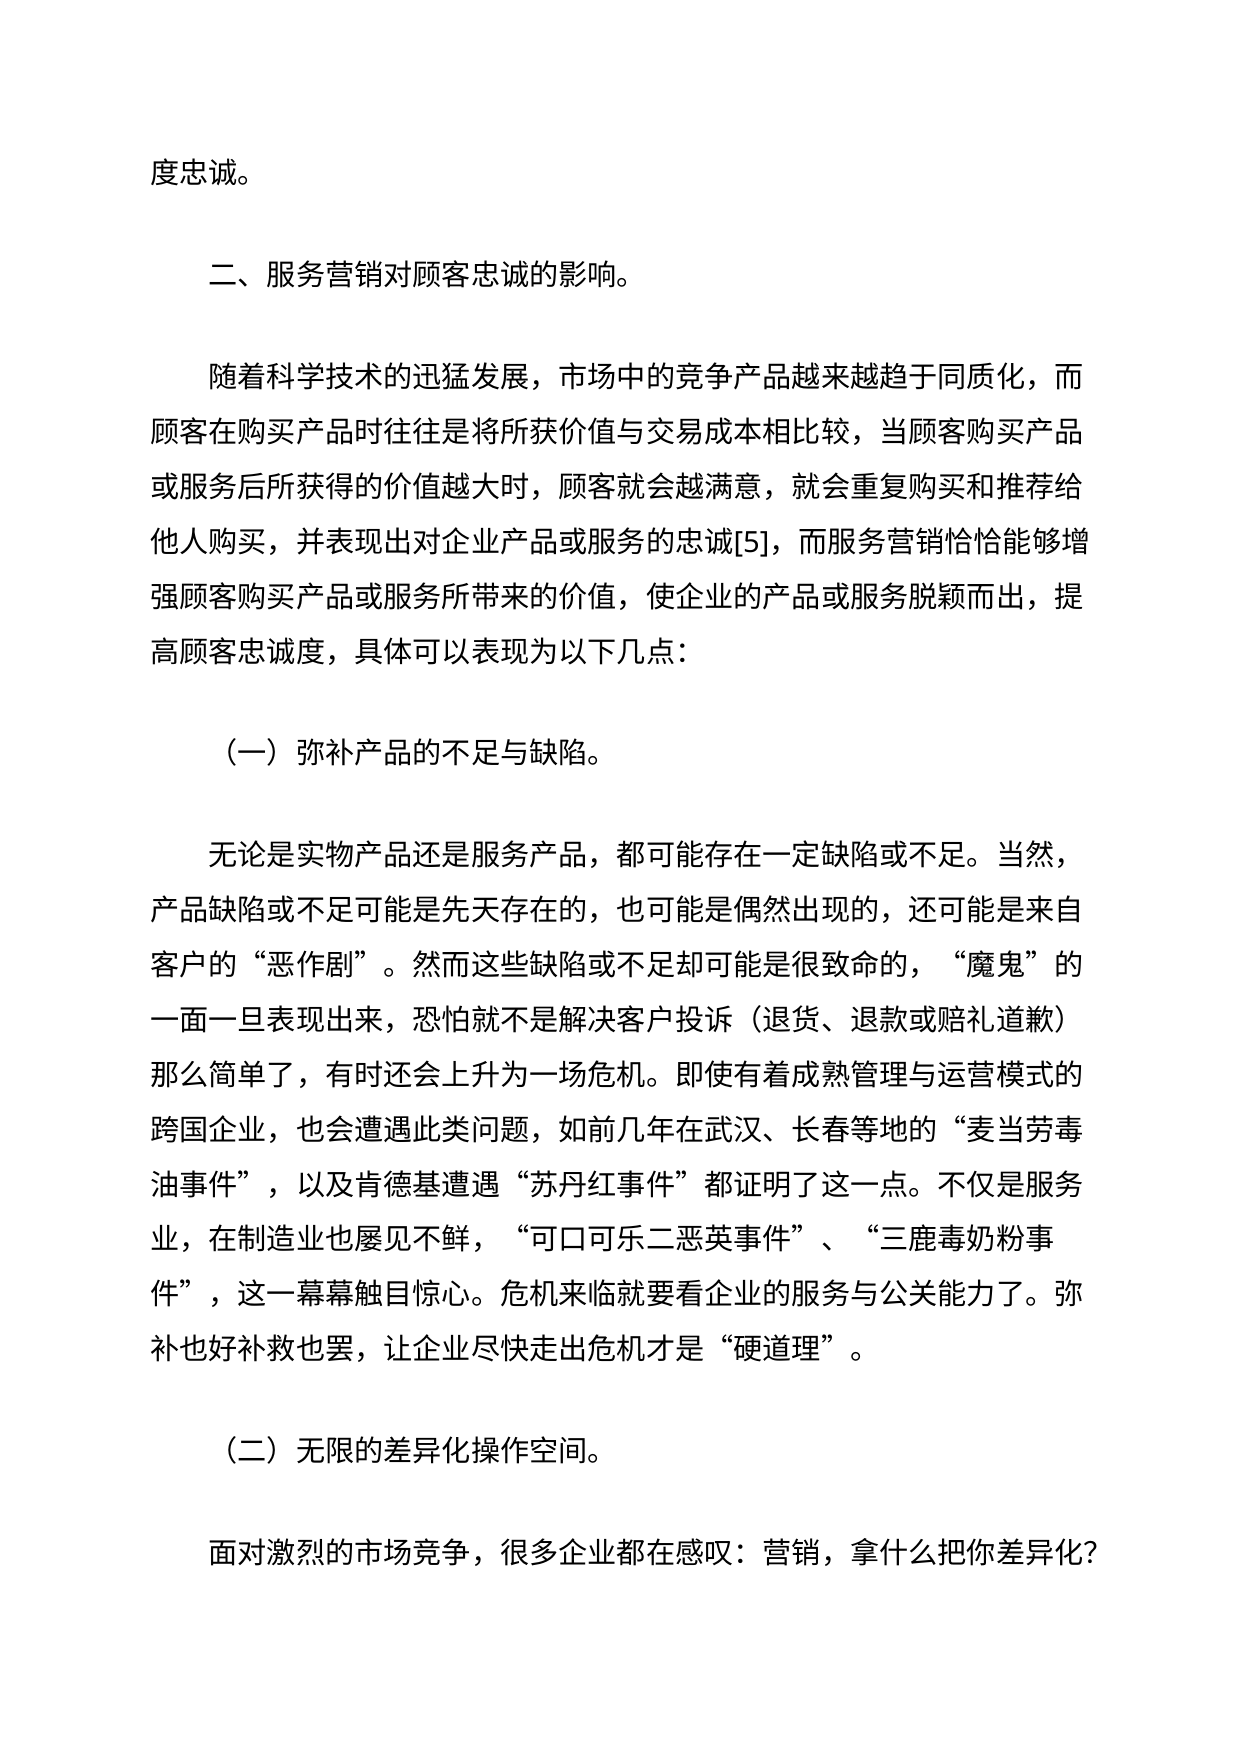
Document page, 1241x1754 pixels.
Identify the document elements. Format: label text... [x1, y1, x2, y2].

text 无论是实物产品还是服务产品，都可能存在一定缺陷或不足。当然，产品缺陷或不足可能是先天存在的，也可能是偶然出现的，还可能是来自客户的“恶作剧”。然而这些缺陷或不足却可能是很致命的，“魔鬼”的一面一旦表现出来，恐怕就不是解决客户投诉（退货、退款或赔礼道歉）那么简单了，有时还会上升为一场危机。即使有着成熟管理与运营模式的跨国企业，也会遭遇此类问题，如前几年在武汉、长春等地的“麦当劳毒油事件”，以及肯德基遭遇“苏丹红事件”都证明了这一点。不仅是服务业，在制造业也屡见不鲜，“可口可乐二恶英事件”、“三鹿毒奶粉事件”，这一幕幕触目惊心。危机来临就要看企业的服务与公关能力了。弥补也好补救也罢，让企业尽快走出危机才是“硬道理”。 [150, 832, 1090, 1368]
text （二）无限的差异化操作空间。 [150, 1427, 1090, 1470]
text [150, 150, 1090, 192]
text （一）弥补产品的不足与缺陷。 [150, 730, 1090, 772]
text 随着科学技术的迅猛发展，市场中的竞争产品越来越趋于同质化，而顾客在购买产品时往往是将所获价值与交易成本相比较，当顾客购买产品或服务后所获得的价值越大时，顾客就会越满意，就会重复购买和推荐给他人购买，并表现出对企业产品或服务的忠诚[5]，而服务营销恰恰能够增强顾客购买产品或服务所带来的价值，使企业的产品或服务脱颖而出，提高顾客忠诚度，具体可以表现为以下几点： [150, 353, 1090, 670]
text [150, 1529, 1090, 1572]
text 二、服务营销对顾客忠诚的影响。 [150, 252, 1090, 294]
